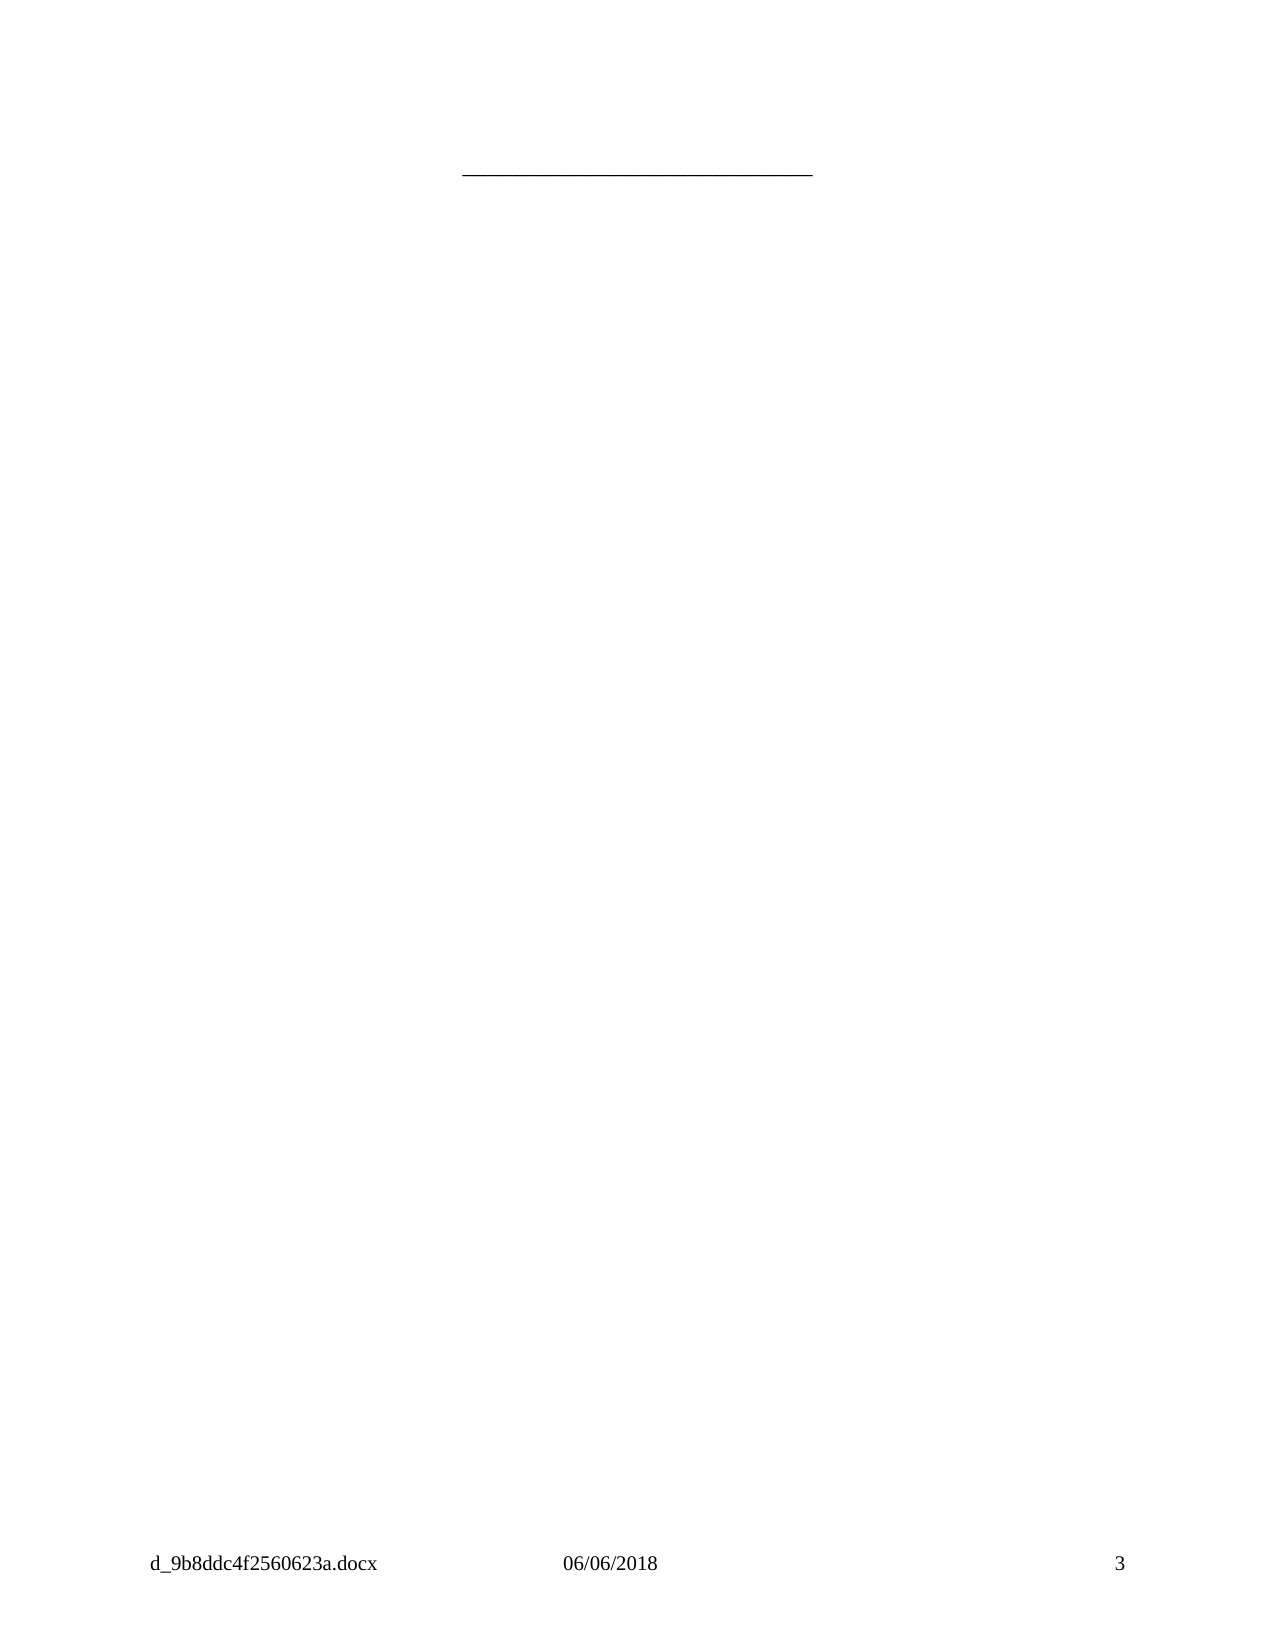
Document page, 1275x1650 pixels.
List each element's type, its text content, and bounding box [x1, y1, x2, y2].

text ____________________________ [150, 150, 1125, 179]
